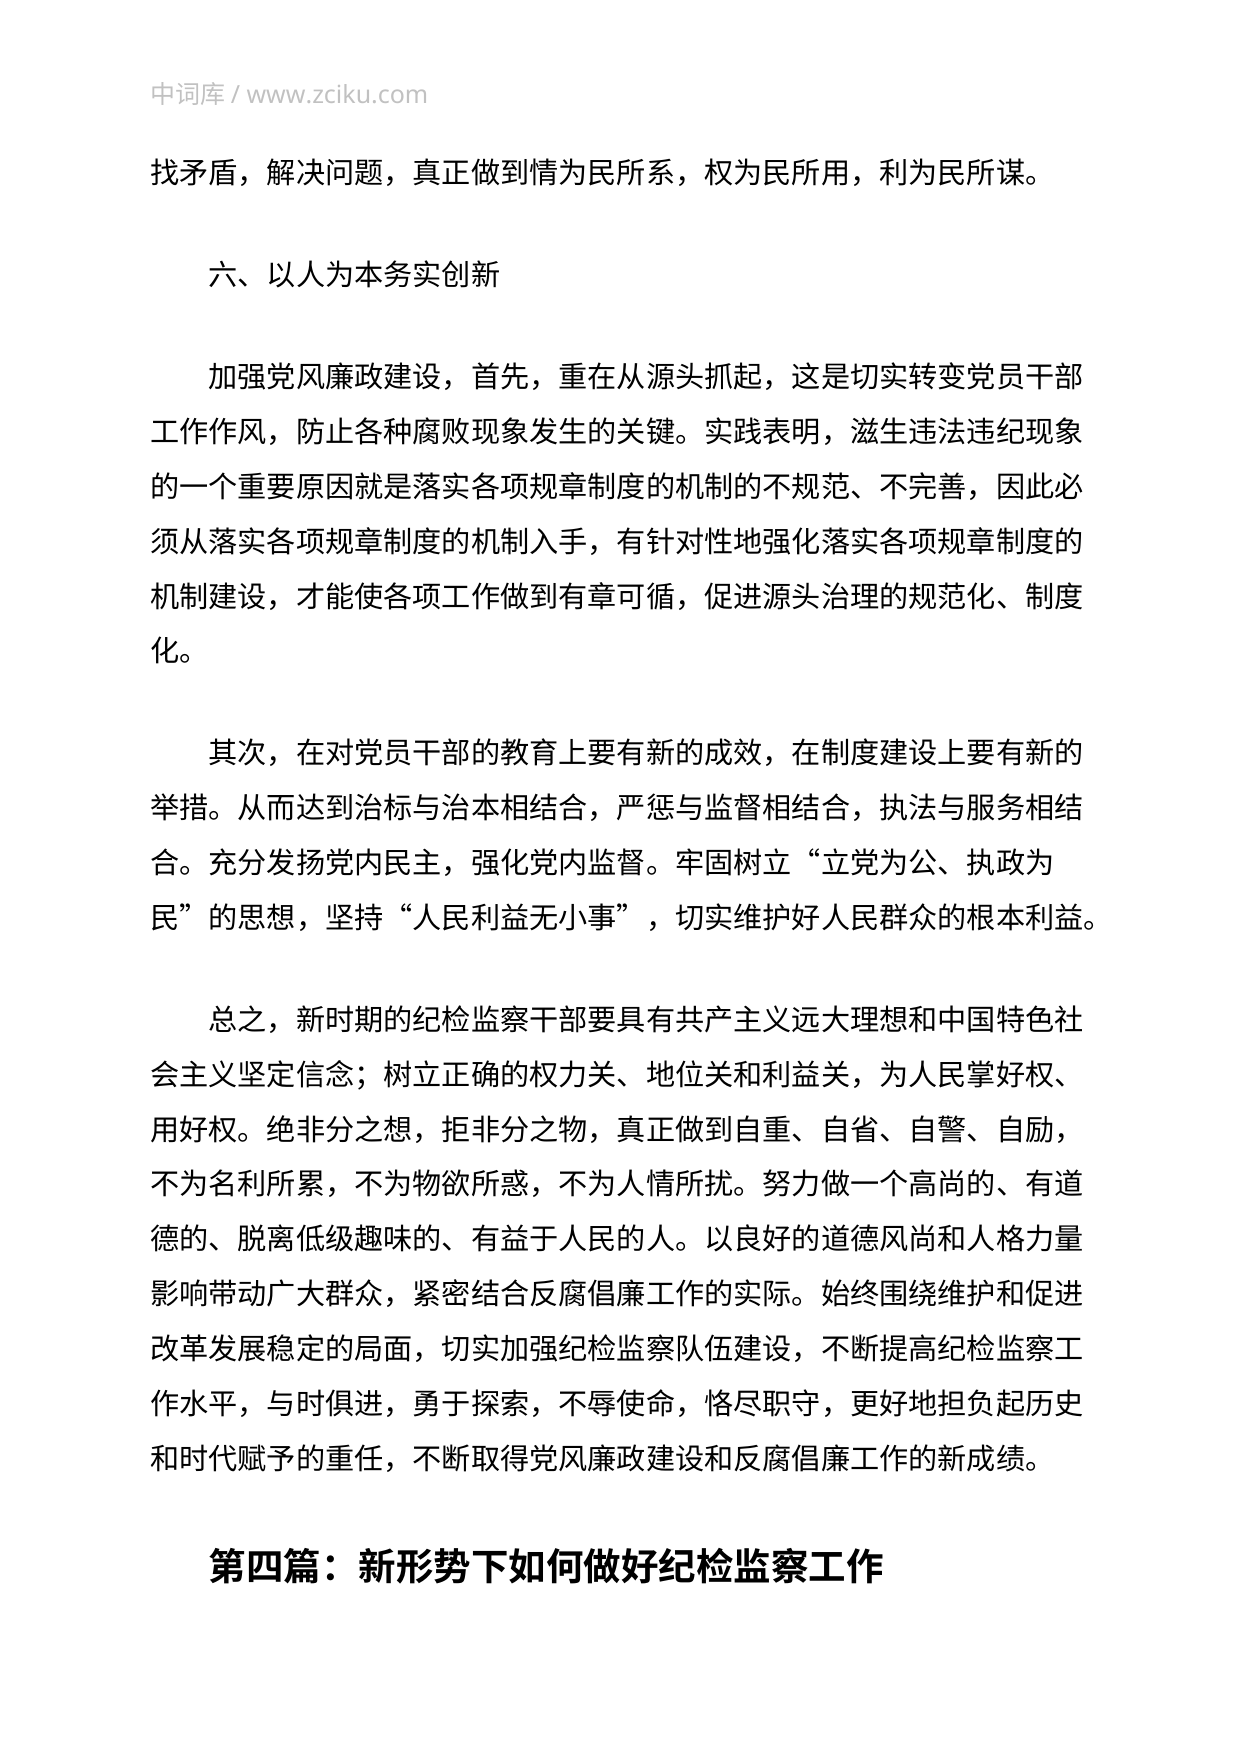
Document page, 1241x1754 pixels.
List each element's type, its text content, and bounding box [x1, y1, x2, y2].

text 六、以人为本务实创新 [150, 252, 1090, 294]
text 其次，在对党员干部的教育上要有新的成效，在制度建设上要有新的举措。从而达到治标与治本相结合，严惩与监督相结合，执法与服务相结合。充分发扬党内民主，强化党内监督。牢固树立“立党为公、执政为民”的思想，坚持“人民利益无小事”，切实维护好人民群众的根本利益。 [150, 730, 1090, 937]
text 加强党风廉政建设，首先，重在从源头抓起，这是切实转变党员干部工作作风，防止各种腐败现象发生的关键。实践表明，滋生违法违纪现象的一个重要原因就是落实各项规章制度的机制的不规范、不完善，因此必须从落实各项规章制度的机制入手，有针对性地强化落实各项规章制度的机制建设，才能使各项工作做到有章可循，促进源头治理的规范化、制度化。 [150, 353, 1090, 670]
text 总之，新时期的纪检监察干部要具有共产主义远大理想和中国特色社会主义坚定信念；树立正确的权力关、地位关和利益关，为人民掌好权、用好权。绝非分之想，拒非分之物，真正做到自重、自省、自警、自励，不为名利所累，不为物欲所惑，不为人情所扰。努力做一个高尚的、有道德的、脱离低级趣味的、有益于人民的人。以良好的道德风尚和人格力量影响带动广大群众，紧密结合反腐倡廉工作的实际。始终围绕维护和促进改革发展稳定的局面，切实加强纪检监察队伍建设，不断提高纪检监察工作水平，与时俱进，勇于探索，不辱使命，恪尽职守，更好地担负起历史和时代赋予的重任，不断取得党风廉政建设和反腐倡廉工作的新成绩。 [150, 996, 1090, 1478]
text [150, 150, 1090, 192]
text 第四篇：新形势下如何做好纪检监察工作 [150, 1537, 1090, 1591]
